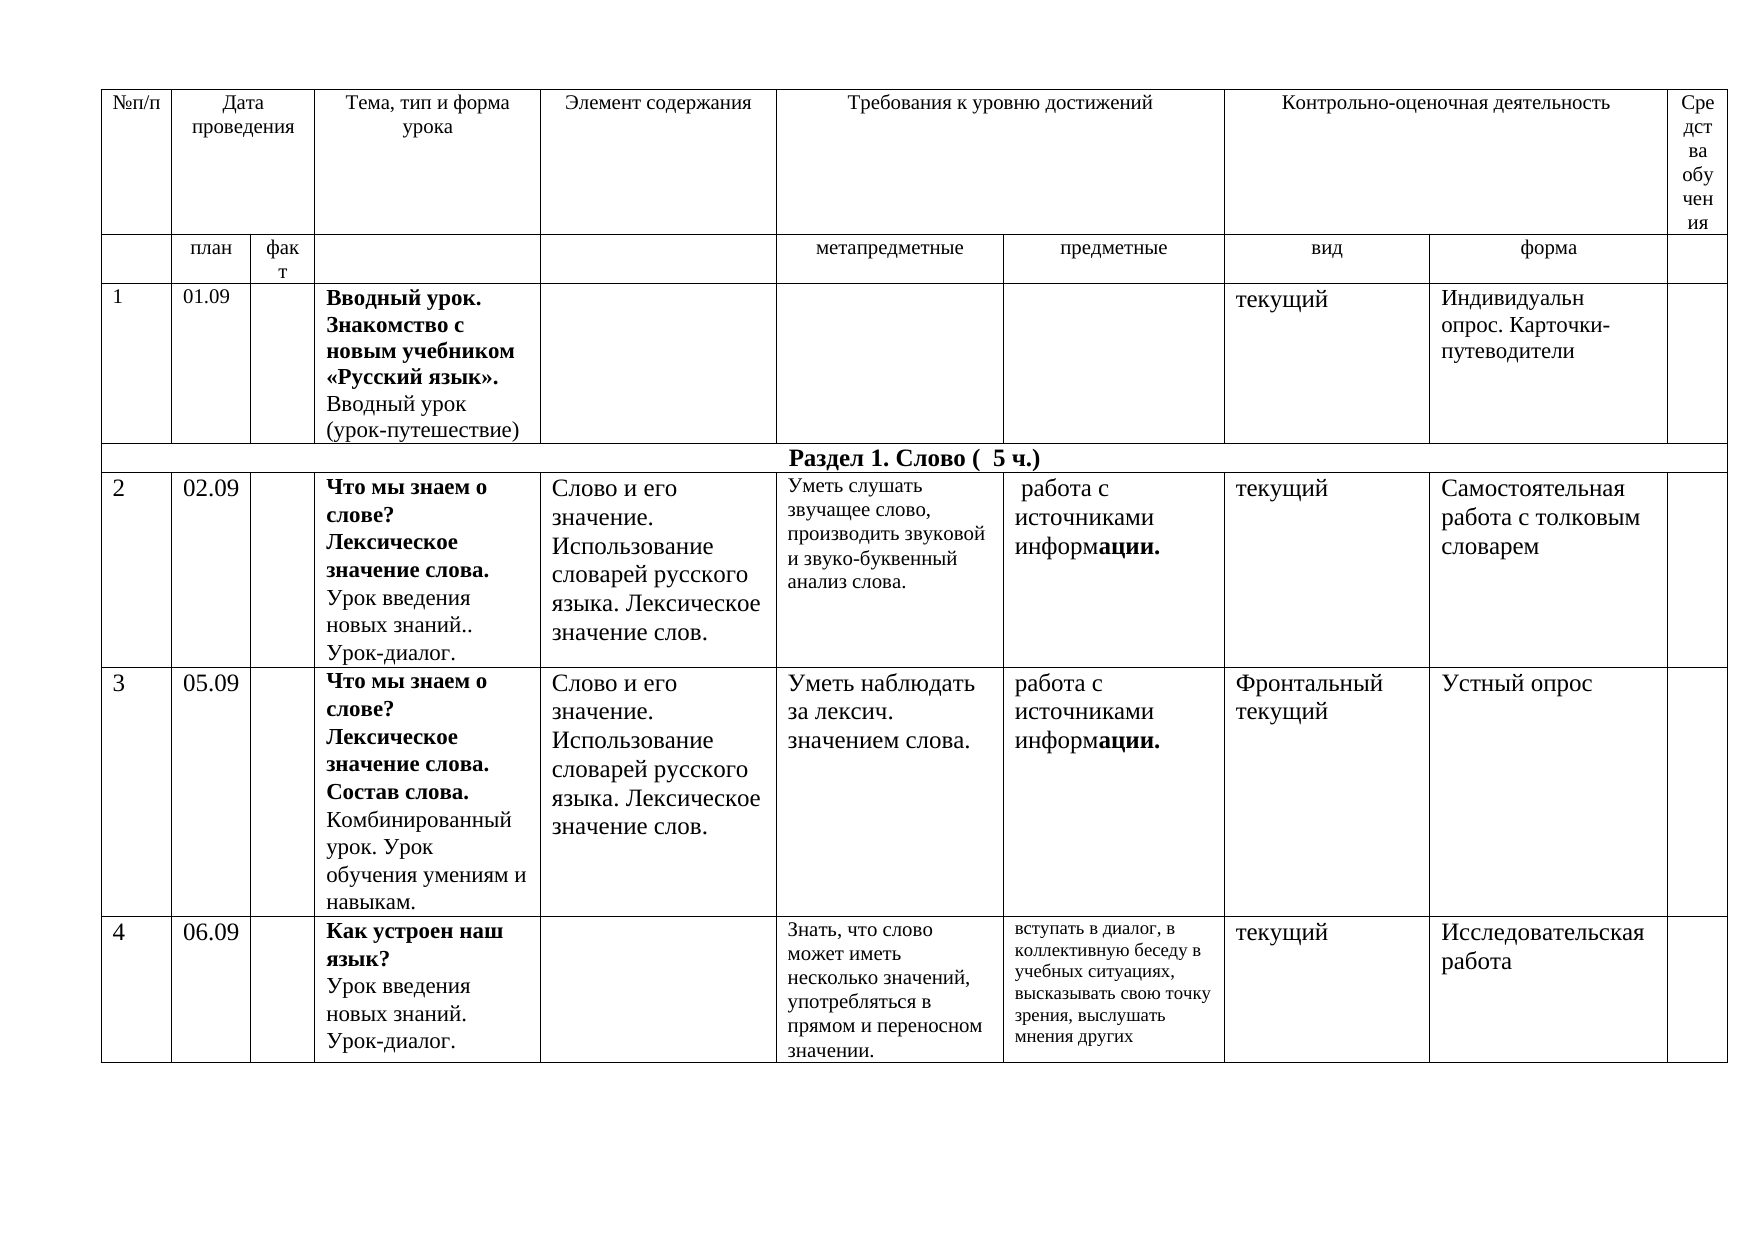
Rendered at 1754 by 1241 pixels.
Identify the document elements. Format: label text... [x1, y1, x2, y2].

table_cell 05.09 [172, 668, 250, 916]
table_cell [1668, 473, 1727, 667]
table_cell [1668, 668, 1727, 916]
table_cell [251, 473, 314, 667]
table_cell Знать, что слово может иметь несколько значений, употребляться в прямом и переносном значении. [777, 917, 1003, 1062]
table_cell [251, 284, 314, 442]
table_cell вид [1225, 235, 1429, 283]
table_cell [1668, 235, 1727, 283]
table_header Дата проведения [172, 90, 314, 234]
table_cell Индивидуальн опрос. Карточки-путеводители [1430, 284, 1667, 442]
table_cell 06.09 [172, 917, 250, 1062]
table_header Тема, тип и форма урока [315, 90, 540, 234]
table_cell [1668, 284, 1727, 442]
table_cell Что мы знаем о слове? Лексическое значение слова. Урок введения новых знаний.. Урок-диалог. [315, 473, 540, 667]
table_header Средства обучения [1668, 90, 1727, 234]
table_cell [541, 284, 776, 442]
table_cell работа с источниками информации. [1004, 473, 1224, 667]
table_cell 02.09 [172, 473, 250, 667]
table_cell Вводный урок. Знакомство с новым учебником «Русский язык». Вводный урок (урок-путешествие) [315, 284, 540, 442]
table_header Контрольно-оценочная деятельность [1225, 90, 1667, 234]
table_cell 01.09 [172, 284, 250, 442]
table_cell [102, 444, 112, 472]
table_cell 2 [102, 473, 171, 667]
table_header Элемент содержания [541, 90, 776, 234]
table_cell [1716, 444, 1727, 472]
table_cell 3 [102, 668, 171, 916]
table_cell текущий [1225, 473, 1429, 667]
table_cell [102, 235, 171, 283]
table_cell план [172, 235, 250, 283]
table_cell 1 [102, 284, 171, 442]
table_cell факт [251, 235, 314, 283]
table_cell [251, 917, 314, 1062]
table_cell Слово и его значение. Использование словарей русского языка. Лексическое значение слов. [541, 668, 776, 916]
table_cell [1004, 284, 1224, 442]
table_cell 4 [102, 917, 171, 1062]
table_cell [315, 235, 540, 283]
table_cell вступать в диалог, в коллективную беседу в учебных ситуациях, высказывать свою точку зрения, выслушать мнения других [1004, 917, 1224, 1062]
table_cell текущий [1225, 284, 1429, 442]
table_cell предметные [1004, 235, 1224, 283]
table_header №п/п [102, 90, 171, 234]
table_cell Фронтальный текущий [1225, 668, 1429, 916]
table_cell Что мы знаем о слове? Лексическое значение слова. Состав слова. Комбинированный урок. Урок обучения умениям и навыкам. [315, 668, 540, 916]
table_cell Уметь наблюдать за лексич. значением слова. [777, 668, 1003, 916]
table_cell Уметь слушать звучащее слово, производить звуковой и звуко-буквенный анализ слова. [777, 473, 1003, 667]
table_header Требования к уровню достижений [777, 90, 1224, 234]
table_cell [541, 917, 776, 1062]
table_cell [1668, 917, 1727, 1062]
table_cell [541, 235, 776, 283]
table_cell Слово и его значение. Использование словарей русского языка. Лексическое значение слов. [541, 473, 776, 667]
table_cell Устный опрос [1430, 668, 1667, 916]
table_cell метапредметные [777, 235, 1003, 283]
table_cell Самостоятельная работа с толковым словарем [1430, 473, 1667, 667]
table_cell Исследовательская работа [1430, 917, 1667, 1062]
table_cell [251, 668, 314, 916]
table_cell [777, 284, 1003, 442]
table_cell работа с источниками информации. [1004, 668, 1224, 916]
table_cell текущий [1225, 917, 1429, 1062]
table_cell Как устроен наш язык? Урок введения новых знаний. Урок-диалог. [315, 917, 540, 1062]
table_cell форма [1430, 235, 1667, 283]
